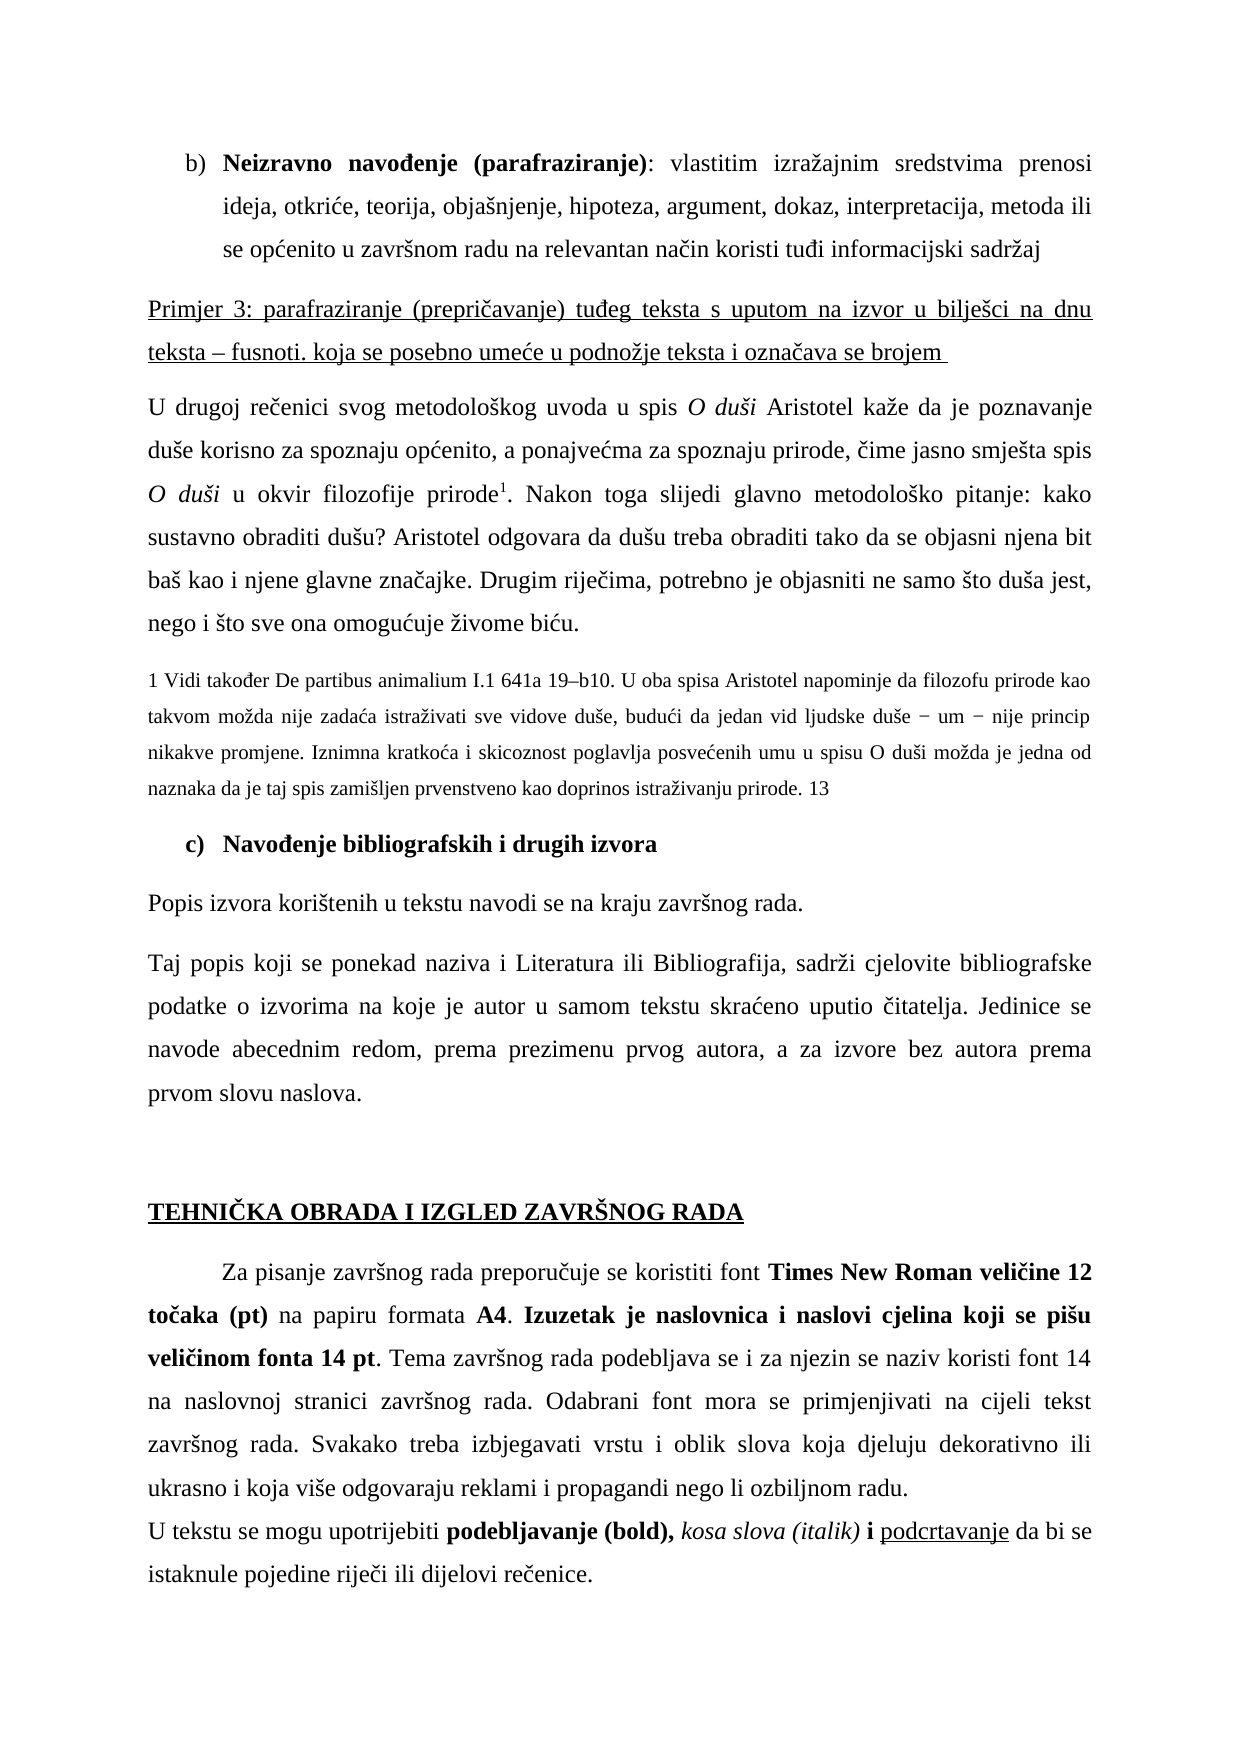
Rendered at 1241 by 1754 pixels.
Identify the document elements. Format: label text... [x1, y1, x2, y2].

text Primjer 3: parafraziranje (prepričavanje) tuđeg teksta s uputom na izvor u bilješci na dnu teksta – fusnoti. koja se posebno umeće u podnožje teksta i označava se brojem [148, 320, 1093, 366]
text TEHNIČKA OBRADA I IZGLED ZAVRŠNOG RADA [148, 1197, 1093, 1226]
text Za pisanje završnog rada preporučuje se koristiti font Times New Roman veličine 12 točaka (pt) na papiru formata A4. Izuzetak je naslovnica i naslovi cjelina koji se pišu veličinom fonta 14 pt. Tema završnog rada podebljava se i za njezin se naziv koristi font 14 na naslovnoj stranici završnog rada. Odabrani font mora se primjenjivati na cijeli tekst završnog rada. Svakako treba izbjegavati vrstu i oblik slova koja djeluju dekorativno ili ukrasno i koja više odgovaraju reklami i propagandi nego li ozbiljnom radu. [148, 1257, 1093, 1501]
text Primjer 3: parafraziranje (prepričavanje) tuđeg teksta s uputom na izvor u bilješci na dnu teksta – fusnoti. koja se posebno umeće u podnožje teksta i označava se brojem [148, 294, 1093, 319]
text U drugoj rečenici svog metodološkog uvoda u spis O duši Aristotel kaže da je poznavanje duše korisno za spoznaju općenito, a ponajvećma za spoznaju prirode, čime jasno smješta spis O duši u okvir filozofije prirode1. Nakon toga slijedi glavno metodološko pitanje: kako sustavno obraditi dušu? Aristotel odgovara da dušu treba obraditi tako da se objasni njena bit baš kao i njene glavne značajke. Drugim riječima, potrebno je objasniti ne samo što duša jest, nego i što sve ona omogućuje živome biću. [148, 392, 1093, 637]
text 1 Vidi također De partibus animalium I.1 641a 19–b10. U oba spisa Aristotel napominje da filozofu prirode kao takvom možda nije zadaća istraživati sve vidove duše, budući da jedan vid ljudske duše − um − nije princip nikakve promjene. Iznimna kratkoća i skicoznost poglavlja posvećenih umu u spisu O duši možda je jedna od naznaka da je taj spis zamišljen prvenstveno kao doprinos istraživanju prirode. 13 [148, 668, 1093, 800]
list Neizravno navođenje (parafraziranje): vlastitim izražajnim sredstvima prenosi ideja, otkriće, teorija, objašnjenje, hipoteza, argument, dokaz, interpretacija, metoda ili se općenito u završnom radu na relevantan način koristi tuđi informacijski sadržaj [185, 148, 1093, 263]
text Popis izvora korištenih u tekstu navodi se na kraju završnog rada. [148, 888, 1093, 917]
text U tekstu se mogu upotrijebiti podebljavanje (bold), kosa slova (italik) i podcrtavanje da bi se istaknule pojedine riječi ili dijelovi rečenice. [148, 1516, 1093, 1588]
list Navođenje bibliografskih i drugih izvora [185, 829, 1093, 857]
text Taj popis koji se ponekad naziva i Literatura ili Bibliografija, sadrži cjelovite bibliografske podatke o izvorima na koje je autor u samom tekstu skraćeno uputio čitatelja. Jedinice se navode abecednim redom, prema prezimenu prvog autora, a za izvore bez autora prema prvom slovu naslova. [148, 948, 1093, 1106]
